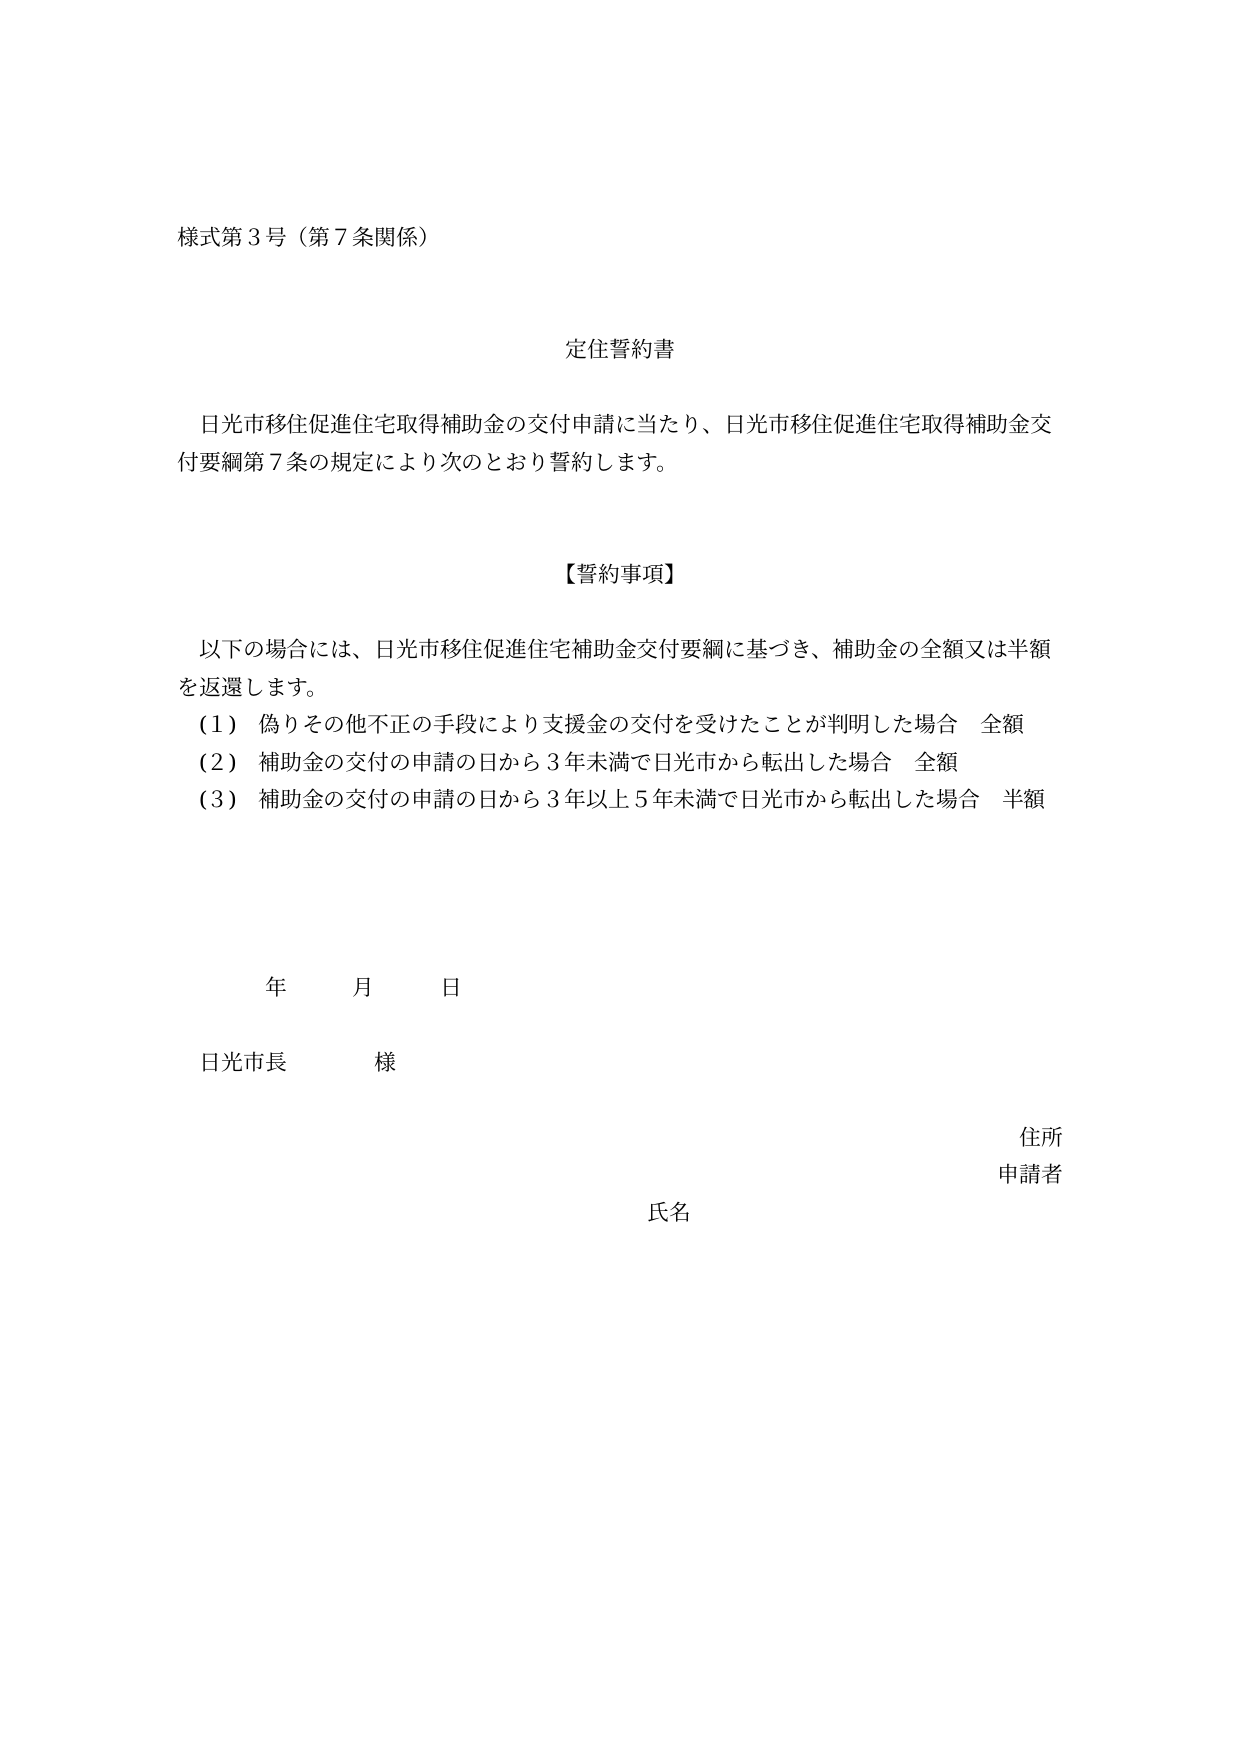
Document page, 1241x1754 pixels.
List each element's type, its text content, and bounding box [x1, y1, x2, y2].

text 氏名 [177, 1192, 943, 1229]
text 申請者 [177, 1154, 1063, 1192]
text 以下の場合には、日光市移住促進住宅補助金交付要綱に基づき、補助金の全額又は半額を返還します。 [177, 629, 1063, 704]
text (３) 補助金の交付の申請の日から３年以上５年未満で日光市から転出した場合 半額 [199, 779, 1063, 817]
text 【誓約事項】 [177, 554, 1063, 592]
text 様式第３号（第７条関係） [177, 217, 1063, 254]
subtitle (１) 偽りその他不正の手段により支援金の交付を受けたことが判明した場合 全額 [199, 704, 1063, 742]
text 日光市長 様 [177, 1042, 1063, 1079]
text (２) 補助金の交付の申請の日から３年未満で日光市から転出した場合 全額 [199, 742, 1063, 779]
text 住所 [177, 1117, 1063, 1154]
text 年 月 日 [177, 967, 1063, 1004]
text 定住誓約書 [177, 329, 1063, 367]
text 日光市移住促進住宅取得補助金の交付申請に当たり、日光市移住促進住宅取得補助金交付要綱第７条の規定により次のとおり誓約します。 [177, 404, 1063, 479]
